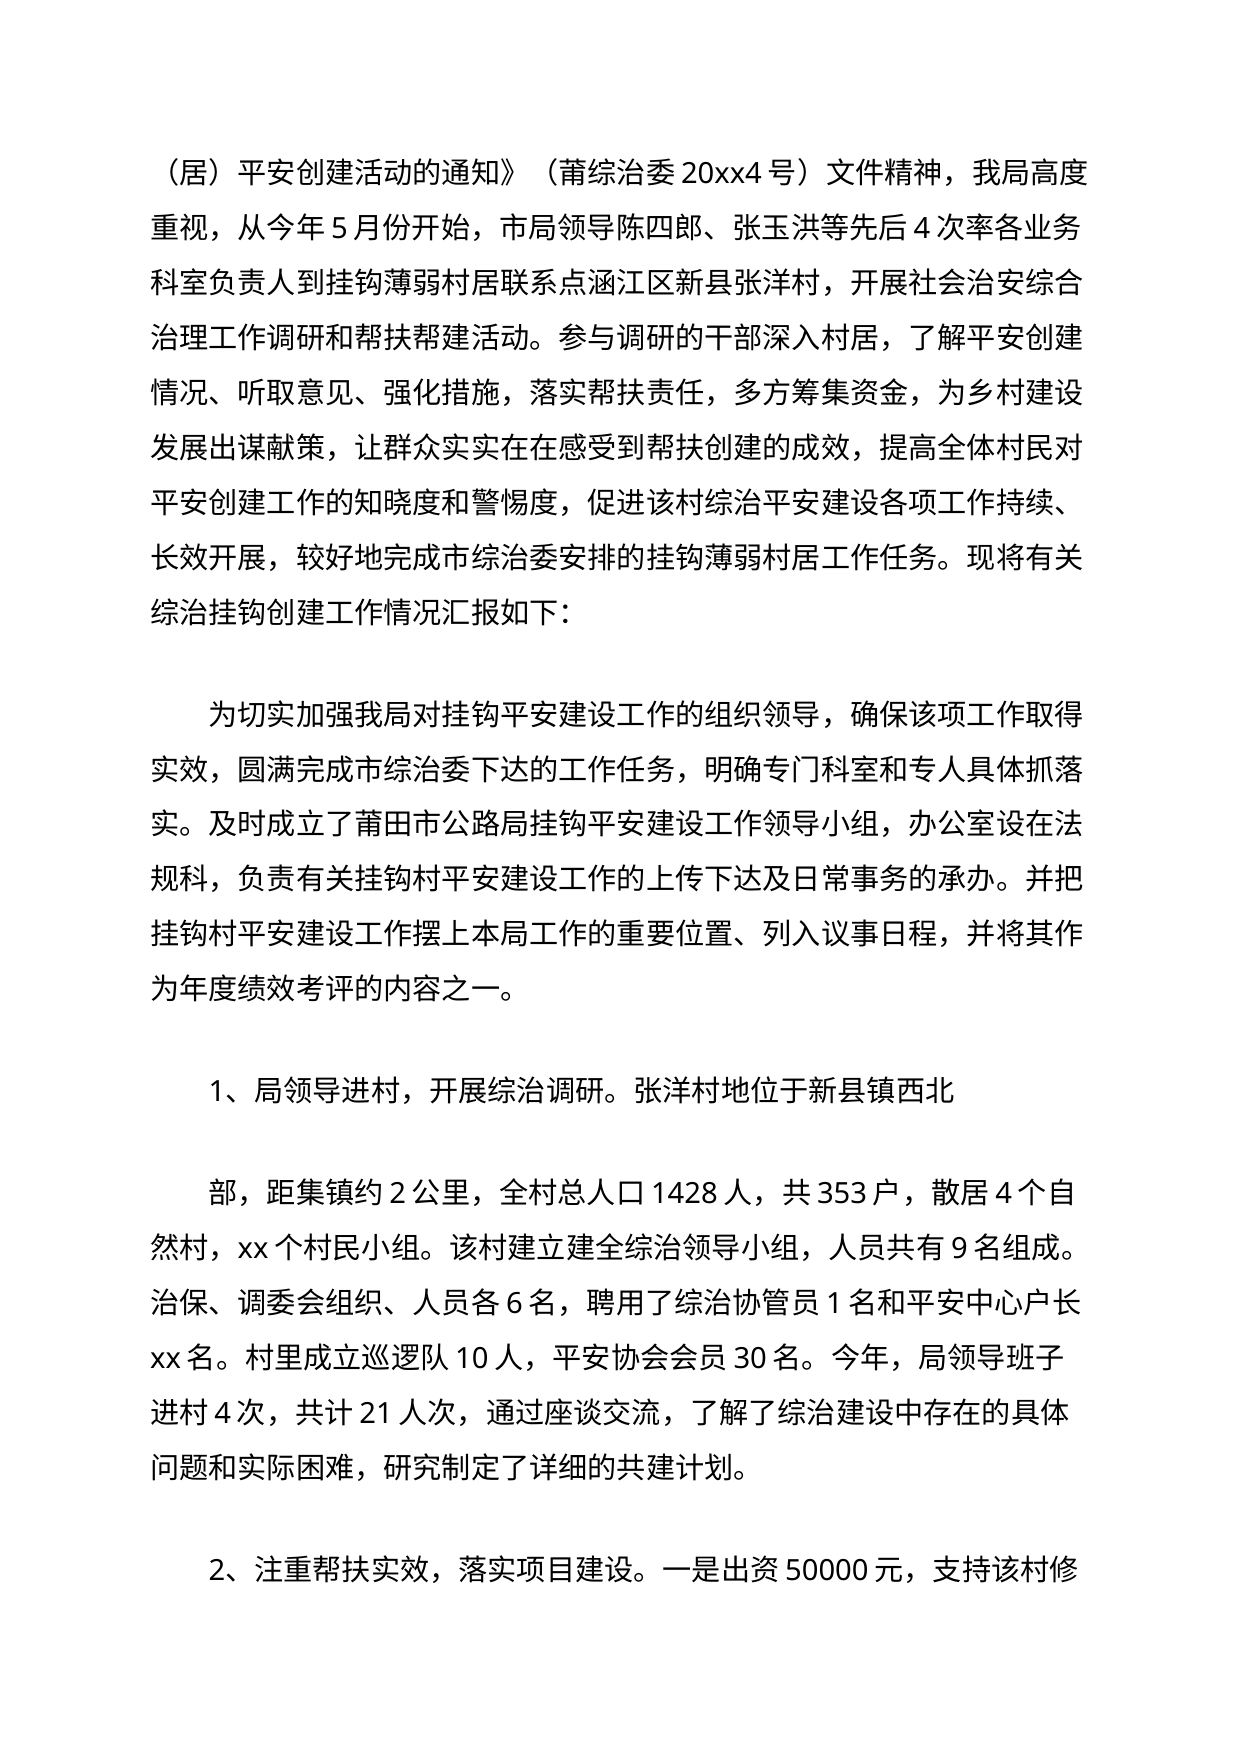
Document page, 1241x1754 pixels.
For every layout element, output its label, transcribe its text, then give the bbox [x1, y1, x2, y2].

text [150, 1546, 1090, 1588]
text 部，距集镇约2公里，全村总人口1428人，共353户，散居4个自然村，xx个村民小组。该村建立建全综治领导小组，人员共有9名组成。治保、调委会组织、人员各6名，聘用了综治协管员1名和平安中心户长xx名。村里成立巡逻队10人，平安协会会员30名。今年，局领导班子进村4次，共计21人次，通过座谈交流，了解了综治建设中存在的具体问题和实际困难，研究制定了详细的共建计划。 [150, 1169, 1090, 1487]
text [150, 150, 1090, 632]
text 1、局领导进村，开展综治调研。张洋村地位于新县镇西北 [150, 1067, 1090, 1110]
text 为切实加强我局对挂钩平安建设工作的组织领导，确保该项工作取得实效，圆满完成市综治委下达的工作任务，明确专门科室和专人具体抓落实。及时成立了莆田市公路局挂钩平安建设工作领导小组，办公室设在法规科，负责有关挂钩村平安建设工作的上传下达及日常事务的承办。并把挂钩村平安建设工作摆上本局工作的重要位置、列入议事日程，并将其作为年度绩效考评的内容之一。 [150, 691, 1090, 1008]
